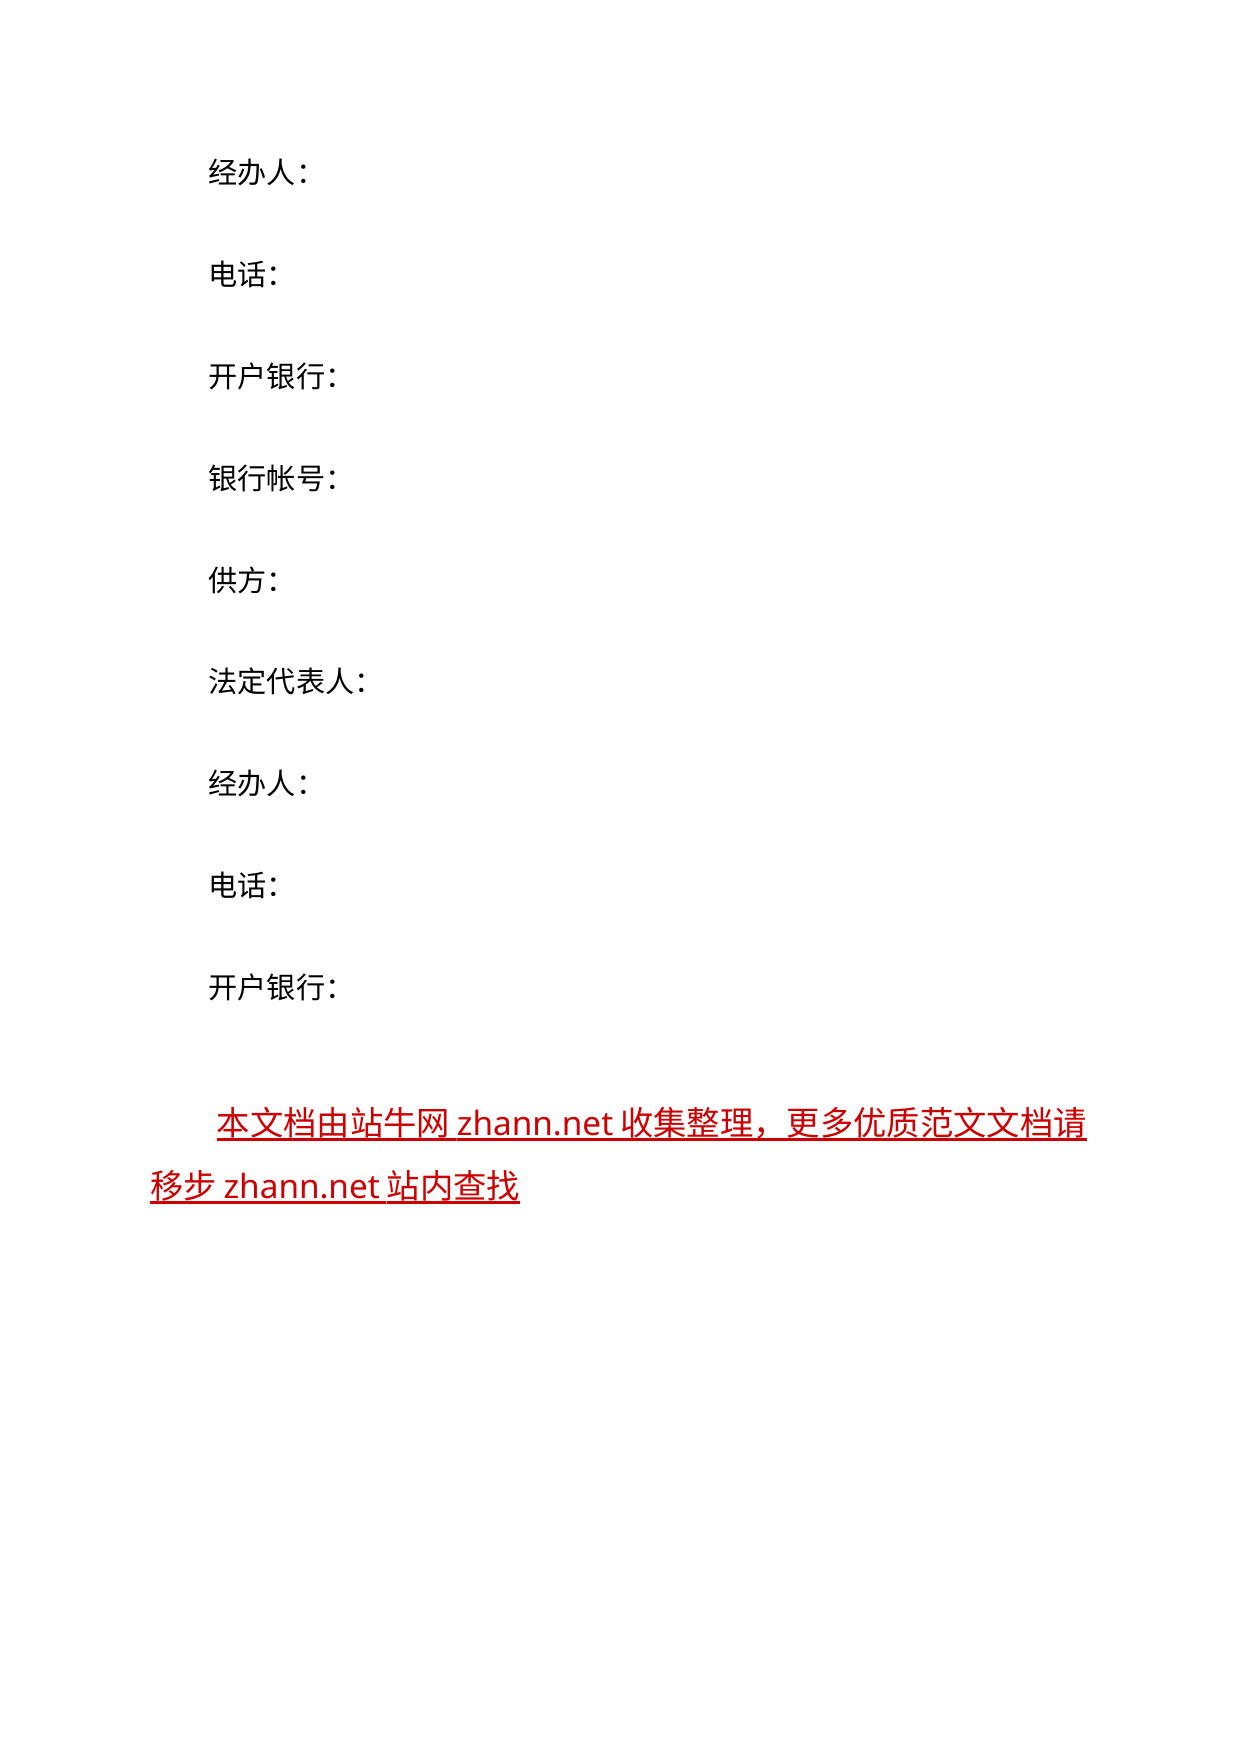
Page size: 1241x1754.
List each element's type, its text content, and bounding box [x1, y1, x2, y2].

text 本文档由站牛网zhann.net收集整理，更多优质范文文档请移步zhann.net站内查找 [150, 1097, 1090, 1208]
text 开户银行： [150, 353, 1090, 396]
text 经办人： [150, 150, 1090, 192]
text 电话： [150, 252, 1090, 294]
text 法定代表人： [150, 659, 1090, 701]
text 电话： [150, 862, 1090, 905]
text 银行帐号： [150, 455, 1090, 498]
text 开户银行： [150, 964, 1090, 1006]
text 经办人： [150, 761, 1090, 803]
text 供方： [150, 557, 1090, 599]
